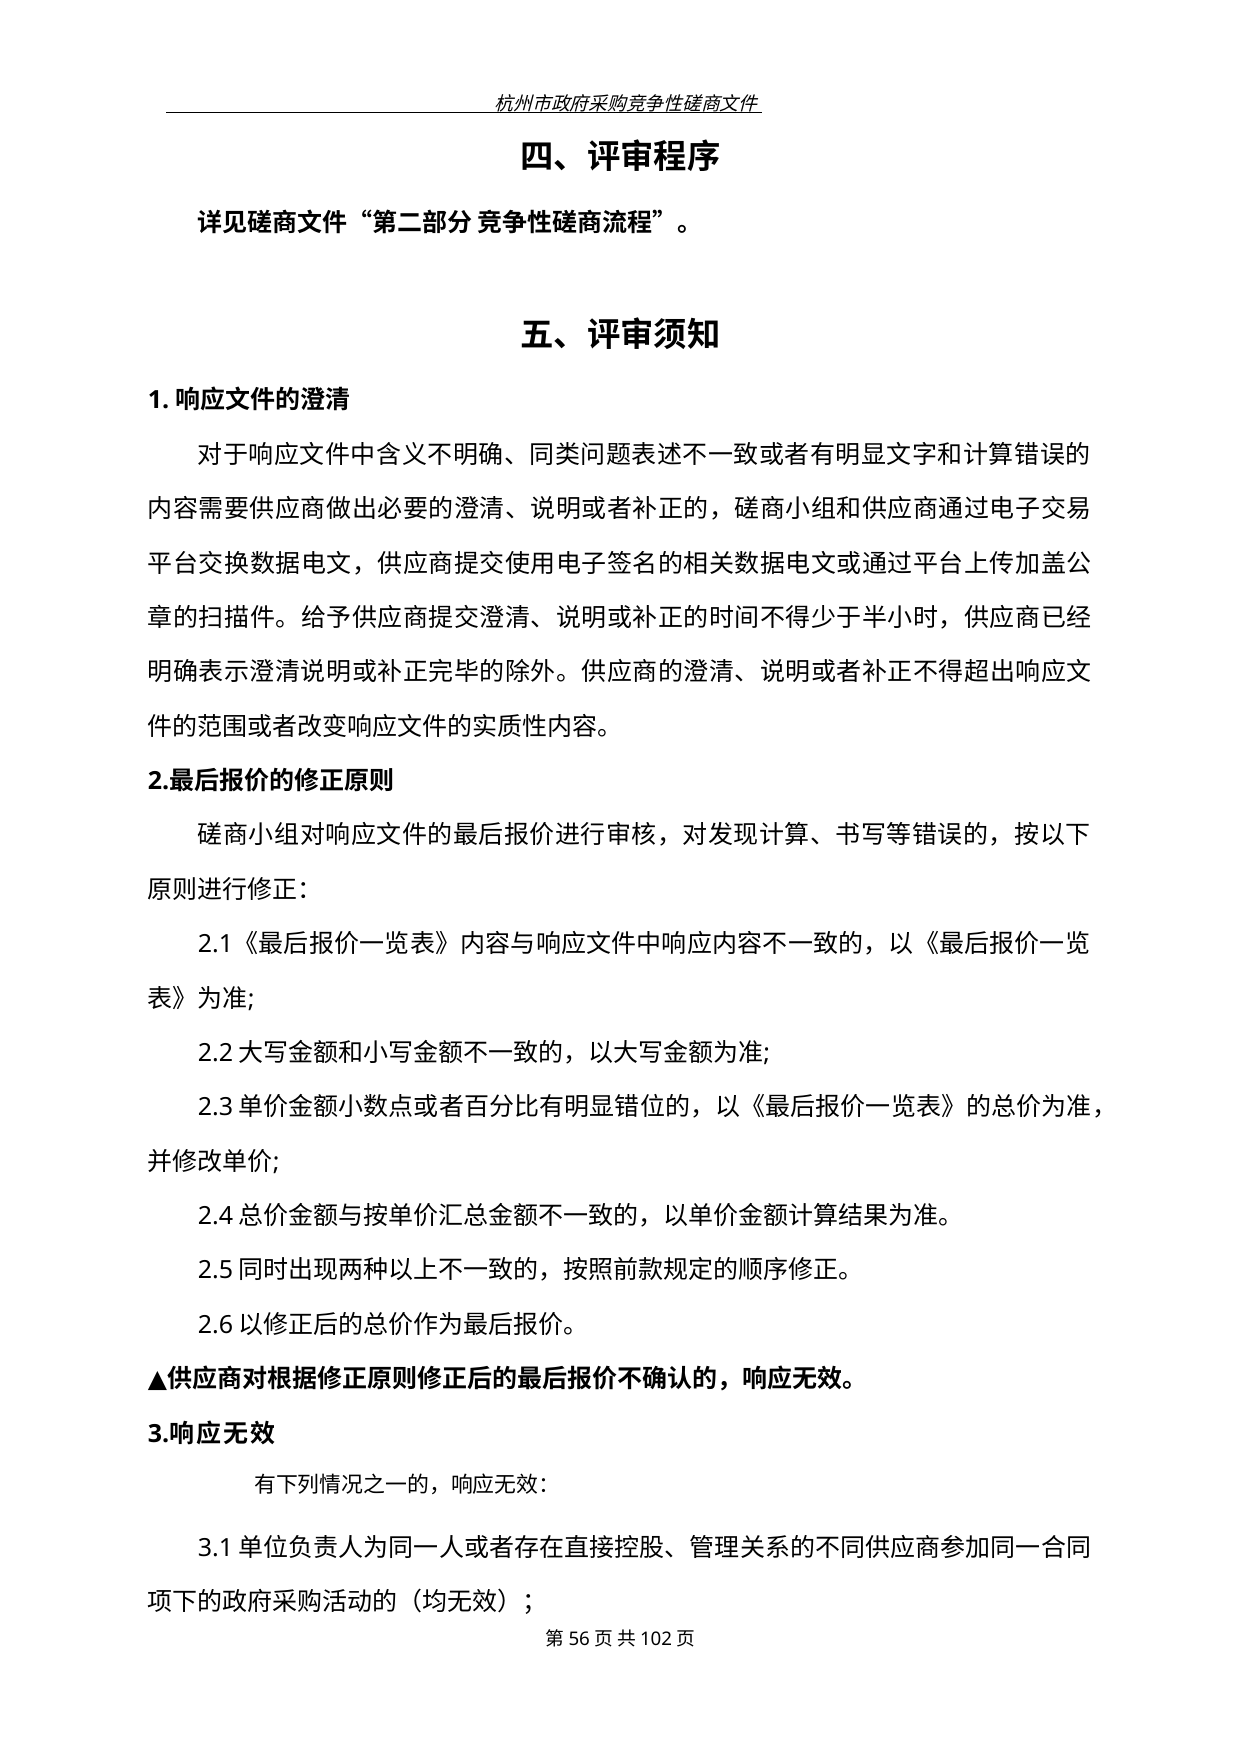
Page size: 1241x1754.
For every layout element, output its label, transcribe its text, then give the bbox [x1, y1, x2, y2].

text 四、评审程序 [148, 130, 1092, 178]
text 3.1单位负责人为同一人或者存在直接控股、管理关系的不同供应商参加同一合同项下的政府采购活动的（均无效）； [148, 1527, 1092, 1618]
text 五、评审须知 [148, 308, 1092, 356]
text 详见磋商文件“第二部分 竞争性磋商流程”。 [148, 202, 1092, 238]
text 2.4总价金额与按单价汇总金额不一致的，以单价金额计算结果为准。 [148, 1196, 1092, 1232]
text 3.响应无效 [148, 1413, 1092, 1449]
text 2.最后报价的修正原则 [148, 761, 1092, 797]
text 2.2大写金额和小写金额不一致的，以大写金额为准; [148, 1032, 1092, 1069]
text 1. 响应文件的澄清 [148, 380, 1092, 416]
text 磋商小组对响应文件的最后报价进行审核，对发现计算、书写等错误的，按以下原则进行修正： [148, 815, 1092, 906]
text 2.1《最后报价一览表》内容与响应文件中响应内容不一致的，以《最后报价一览表》为准; [148, 924, 1092, 1014]
text 对于响应文件中含义不明确、同类问题表述不一致或者有明显文字和计算错误的内容需要供应商做出必要的澄清、说明或者补正的，磋商小组和供应商通过电子交易平台交换数据电文，供应商提交使用电子签名的相关数据电文或通过平台上传加盖公章的扫描件。给予供应商提交澄清、说明或补正的时间不得少于半小时，供应商已经明确表示澄清说明或补正完毕的除外。供应商的澄清、说明或者补正不得超出响应文件的范围或者改变响应文件的实质性内容。 [148, 434, 1092, 742]
text ▲供应商对根据修正原则修正后的最后报价不确认的，响应无效。 [148, 1359, 1092, 1395]
text 2.3单价金额小数点或者百分比有明显错位的，以《最后报价一览表》的总价为准，并修改单价; [148, 1087, 1092, 1177]
text 2.5同时出现两种以上不一致的，按照前款规定的顺序修正。 [148, 1250, 1092, 1286]
text 有下列情况之一的，响应无效： [191, 1467, 1092, 1499]
text 2.6以修正后的总价作为最后报价。 [148, 1304, 1092, 1341]
